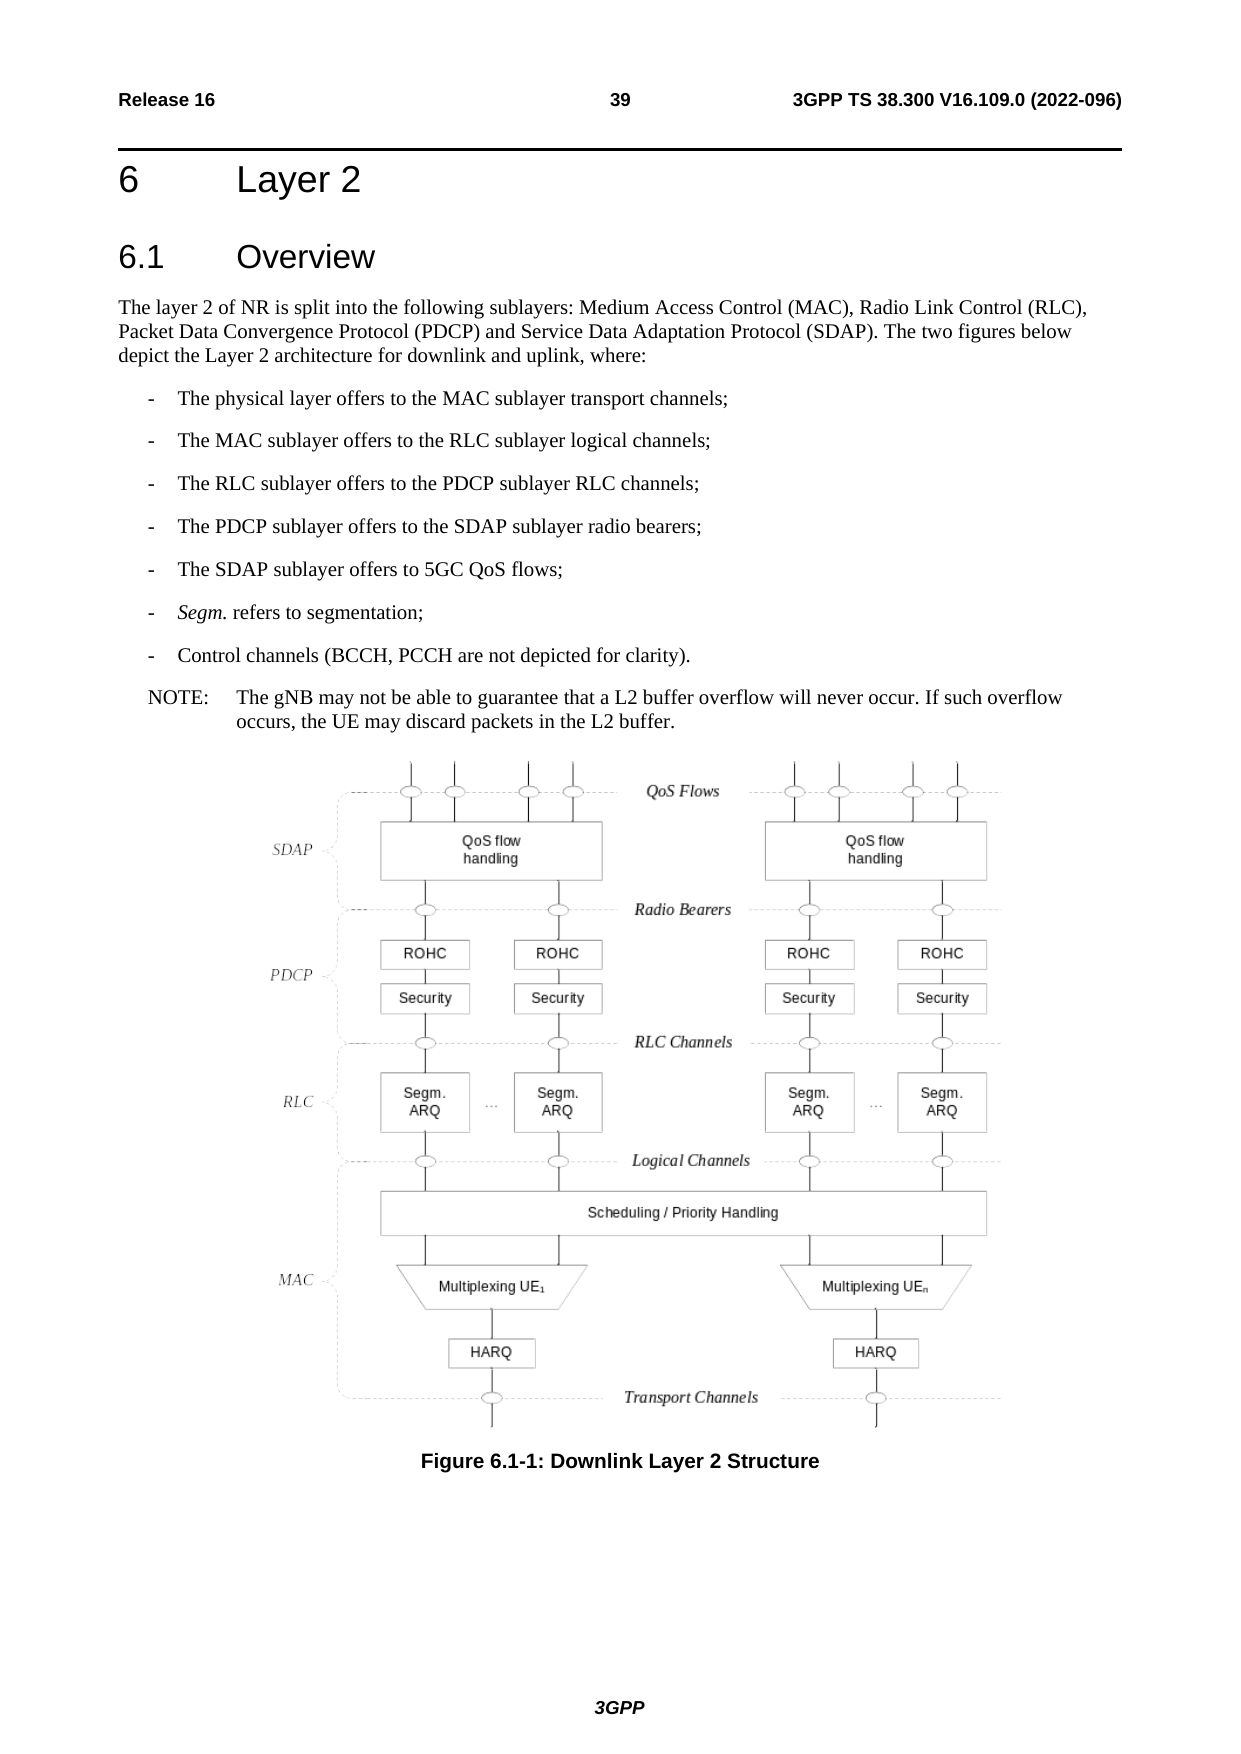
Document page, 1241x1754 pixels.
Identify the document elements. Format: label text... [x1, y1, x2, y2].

text - The SDAP sublayer offers to 5GC QoS flows; [148, 557, 1122, 581]
text - The PDCP sublayer offers to the SDAP sublayer radio bearers; [148, 514, 1122, 538]
subtitle 6 Layer 2 [118, 151, 1122, 200]
text - Segm. refers to segmentation; [148, 600, 1122, 624]
text The layer 2 of NR is split into the following sublayers: Medium Access Control (MAC), Radio Link Control (RLC), Packet Data Convergence Protocol (PDCP) and Service Data Adaptation Protocol (SDAP). The two figures below depict the Layer 2 architecture for downlink and uplink, where: [118, 295, 1122, 367]
text - The MAC sublayer offers to the RLC sublayer logical channels; [148, 428, 1122, 452]
subtitle 6.1 Overview [118, 237, 1122, 276]
text Figure 6.1-1: Downlink Layer 2 Structure [118, 1449, 1122, 1473]
text - The physical layer offers to the MAC sublayer transport channels; [148, 386, 1122, 410]
text NOTE: The gNB may not be able to guarantee that a L2 buffer overflow will never occur. If such overflow occurs, the UE may discard packets in the L2 buffer. [148, 685, 1122, 733]
text - Control channels (BCCH, PCCH are not depicted for clarity). [148, 642, 1122, 667]
text - The RLC sublayer offers to the PDCP sublayer RLC channels; [148, 471, 1122, 495]
